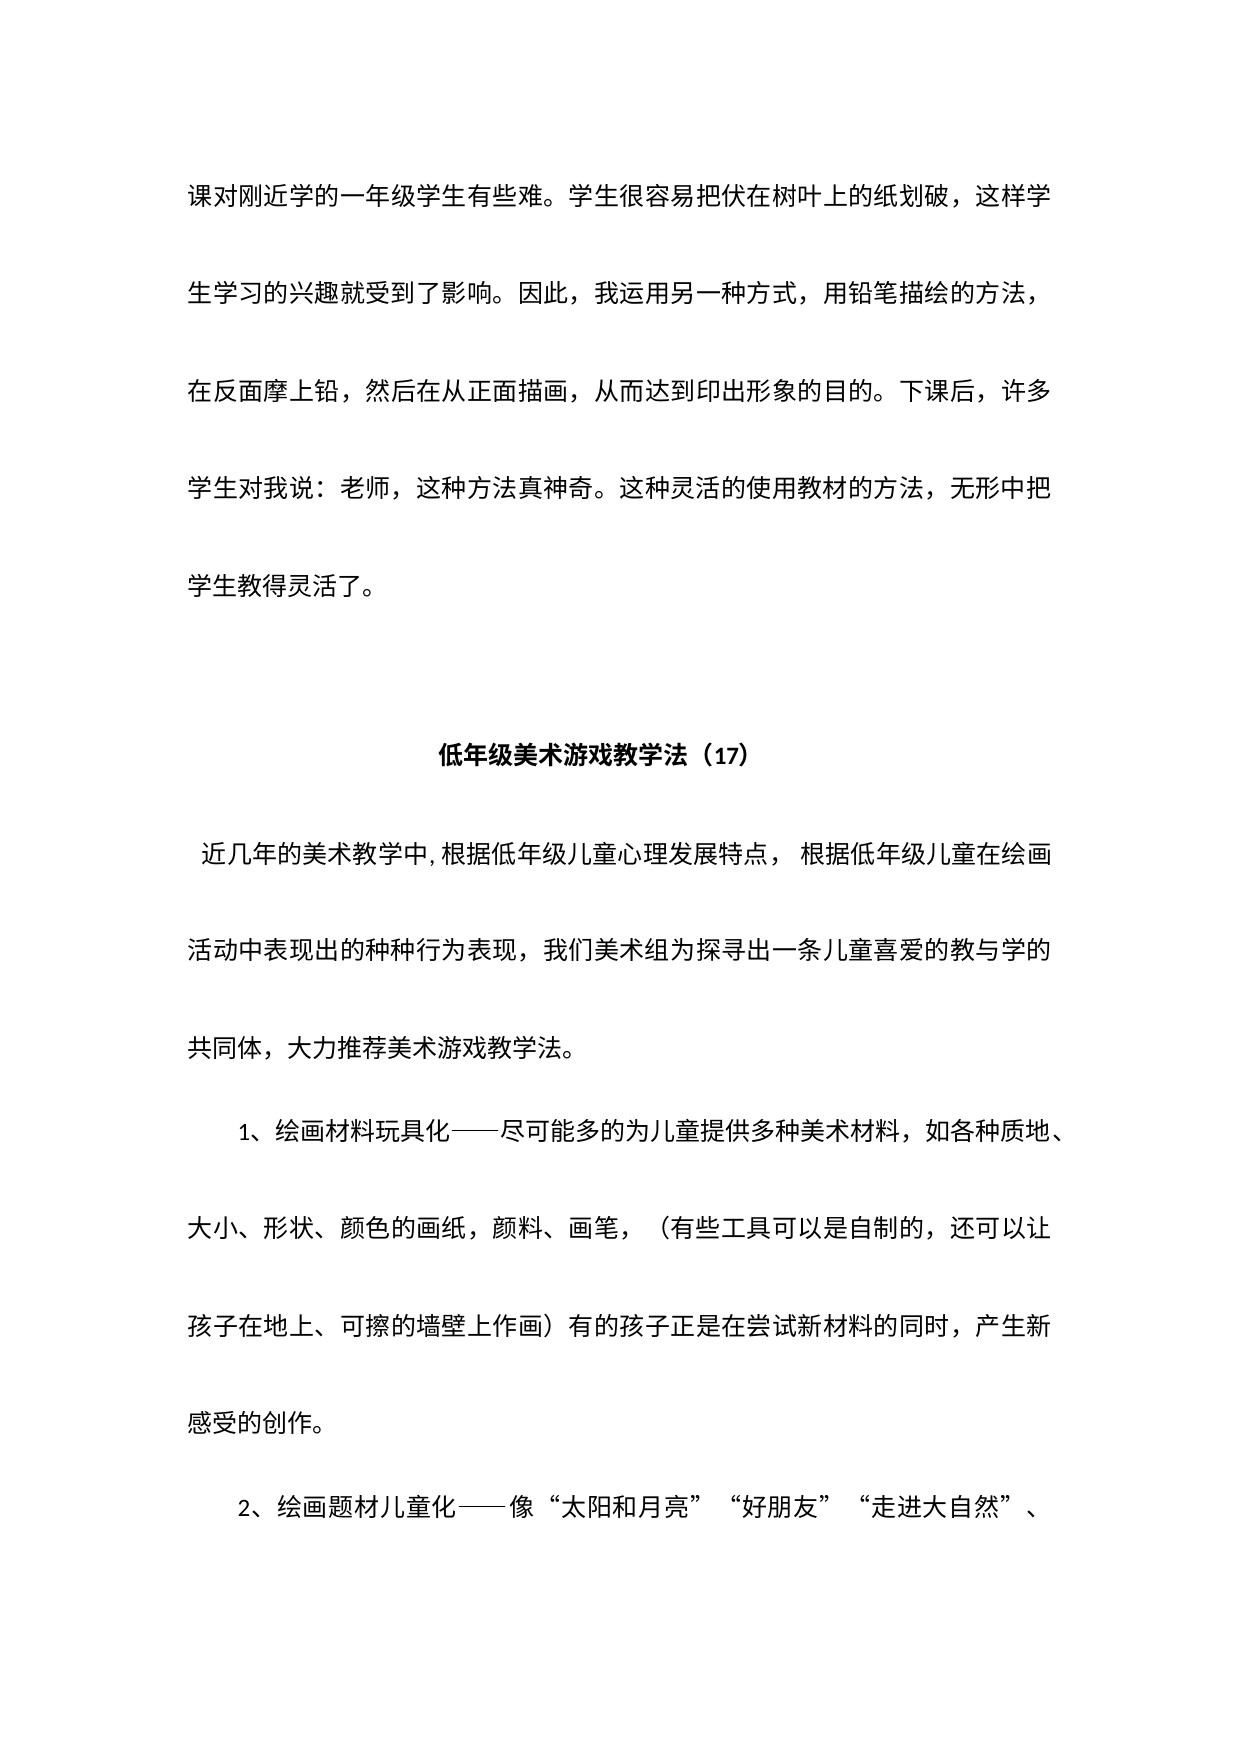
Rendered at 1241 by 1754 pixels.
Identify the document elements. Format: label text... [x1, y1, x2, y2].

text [187, 1473, 1053, 1538]
text 低年级美术游戏教学法（17） 近几年的美术教学中, 根据低年级儿童心理发展特点， 根据低年级儿童在绘画活动中表现出的种种行为表现，我们美术组为探寻出一条儿童喜爱的教与学的共同体，大力推荐美术游戏教学法。 [187, 721, 1053, 1079]
text 1、绘画材料玩具化——尽可能多的为儿童提供多种美术材料，如各种质地、大小、形状、颜色的画纸，颜料、画笔，（有些工具可以是自制的，还可以让孩子在地上、可擦的墙壁上作画）有的孩子正是在尝试新材料的同时，产生新感受的创作。 [187, 1097, 1053, 1454]
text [187, 162, 1053, 617]
